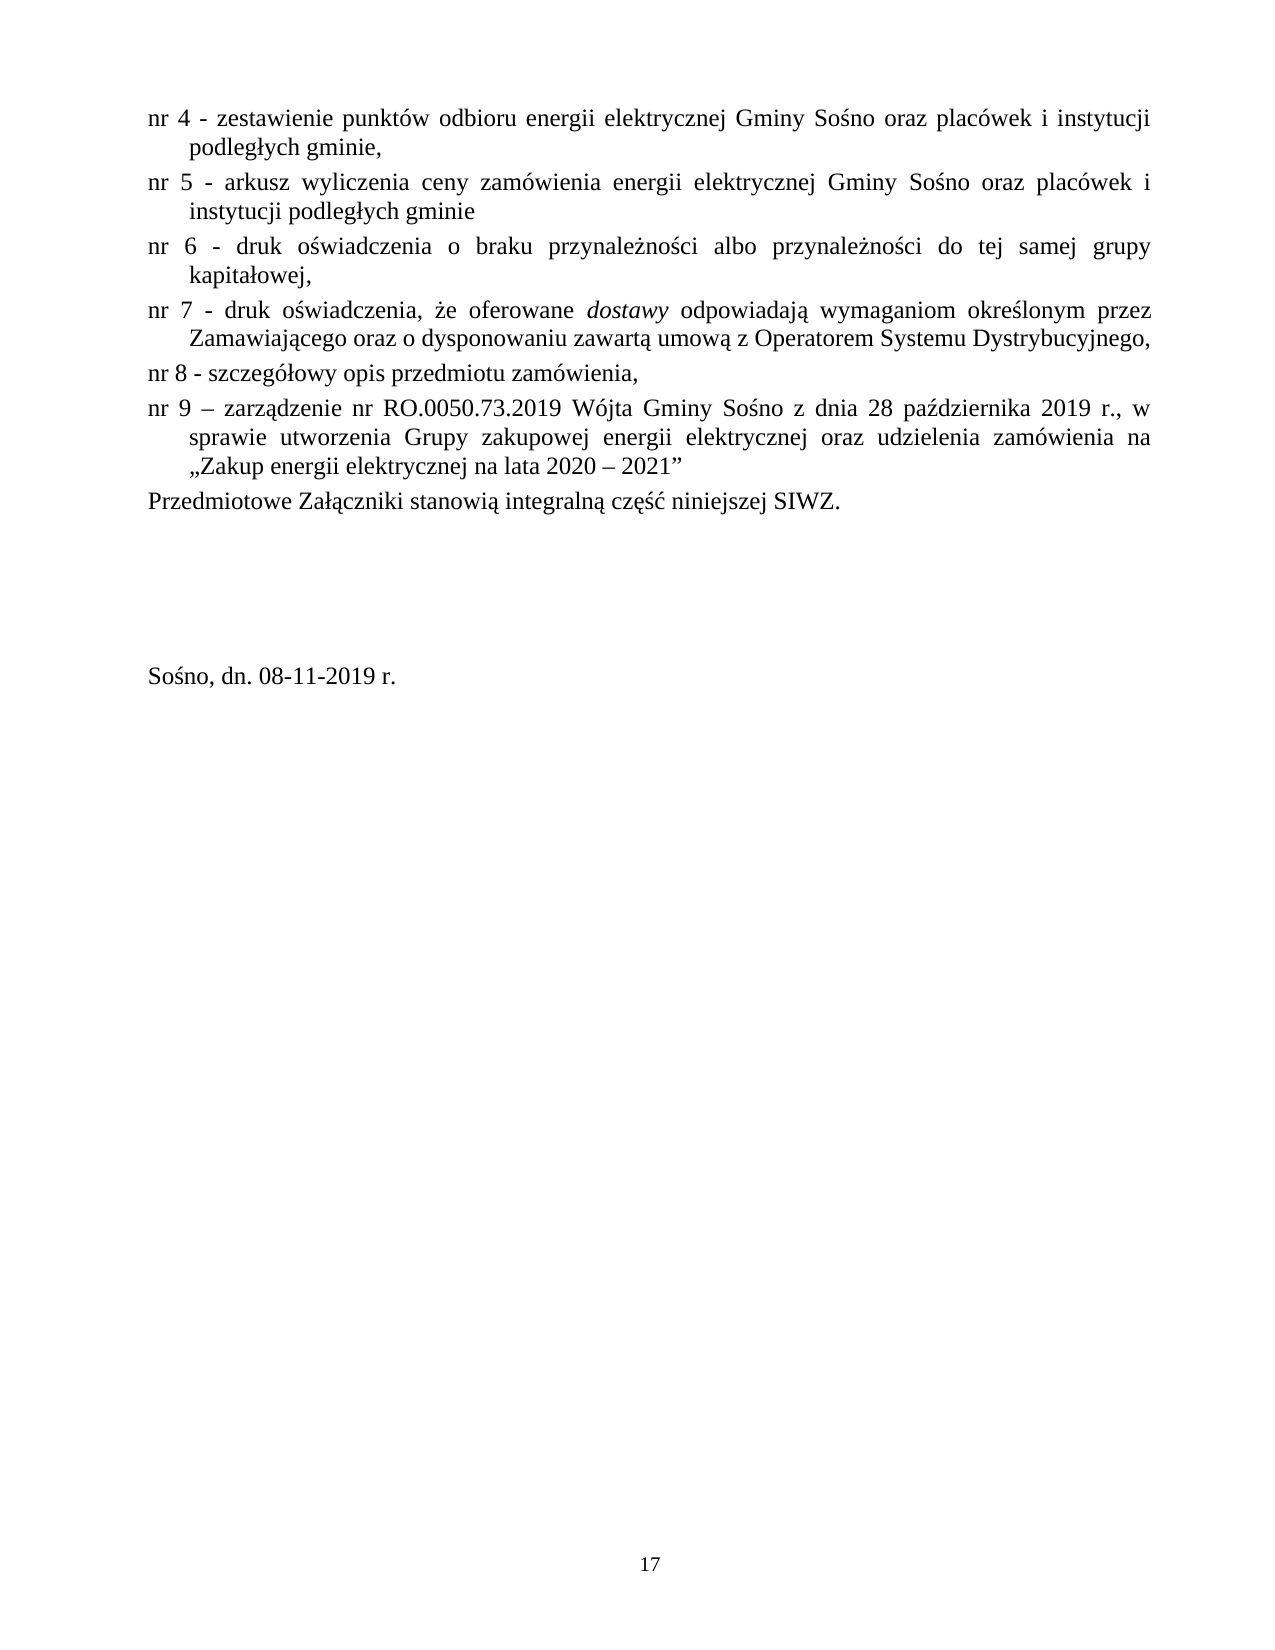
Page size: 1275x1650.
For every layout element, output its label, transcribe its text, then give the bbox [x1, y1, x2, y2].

text nr 7 - druk oświadczenia, że oferowane dostawy odpowiadają wymaganiom określonym przez Zamawiającego oraz o dysponowaniu zawartą umową z Operatorem Systemu Dystrybucyjnego, [148, 295, 1152, 352]
text nr 6 - druk oświadczenia o braku przynależności albo przynależności do tej samej grupy kapitałowej, [148, 231, 1152, 288]
text Sośno, dn. 08-11-2019 r. [148, 661, 1152, 690]
text nr 9 – zarządzenie nr RO.0050.73.2019 Wójta Gminy Sośno z dnia 28 października 2019 r., w sprawie utworzenia Grupy zakupowej energii elektrycznej oraz udzielenia zamówienia na „Zakup energii elektrycznej na lata 2020 – 2021” [148, 393, 1152, 480]
text nr 4 - zestawienie punktów odbioru energii elektrycznej Gminy Sośno oraz placówek i instytucji podległych gminie, [148, 103, 1152, 161]
text Przedmiotowe Załączniki stanowią integralną część niniejszej SIWZ. [148, 486, 1152, 515]
text nr 8 - szczegółowy opis przedmiotu zamówienia, [148, 358, 1152, 387]
text nr 5 - arkusz wyliczenia ceny zamówienia energii elektrycznej Gminy Sośno oraz placówek i instytucji podległych gminie [148, 167, 1152, 225]
